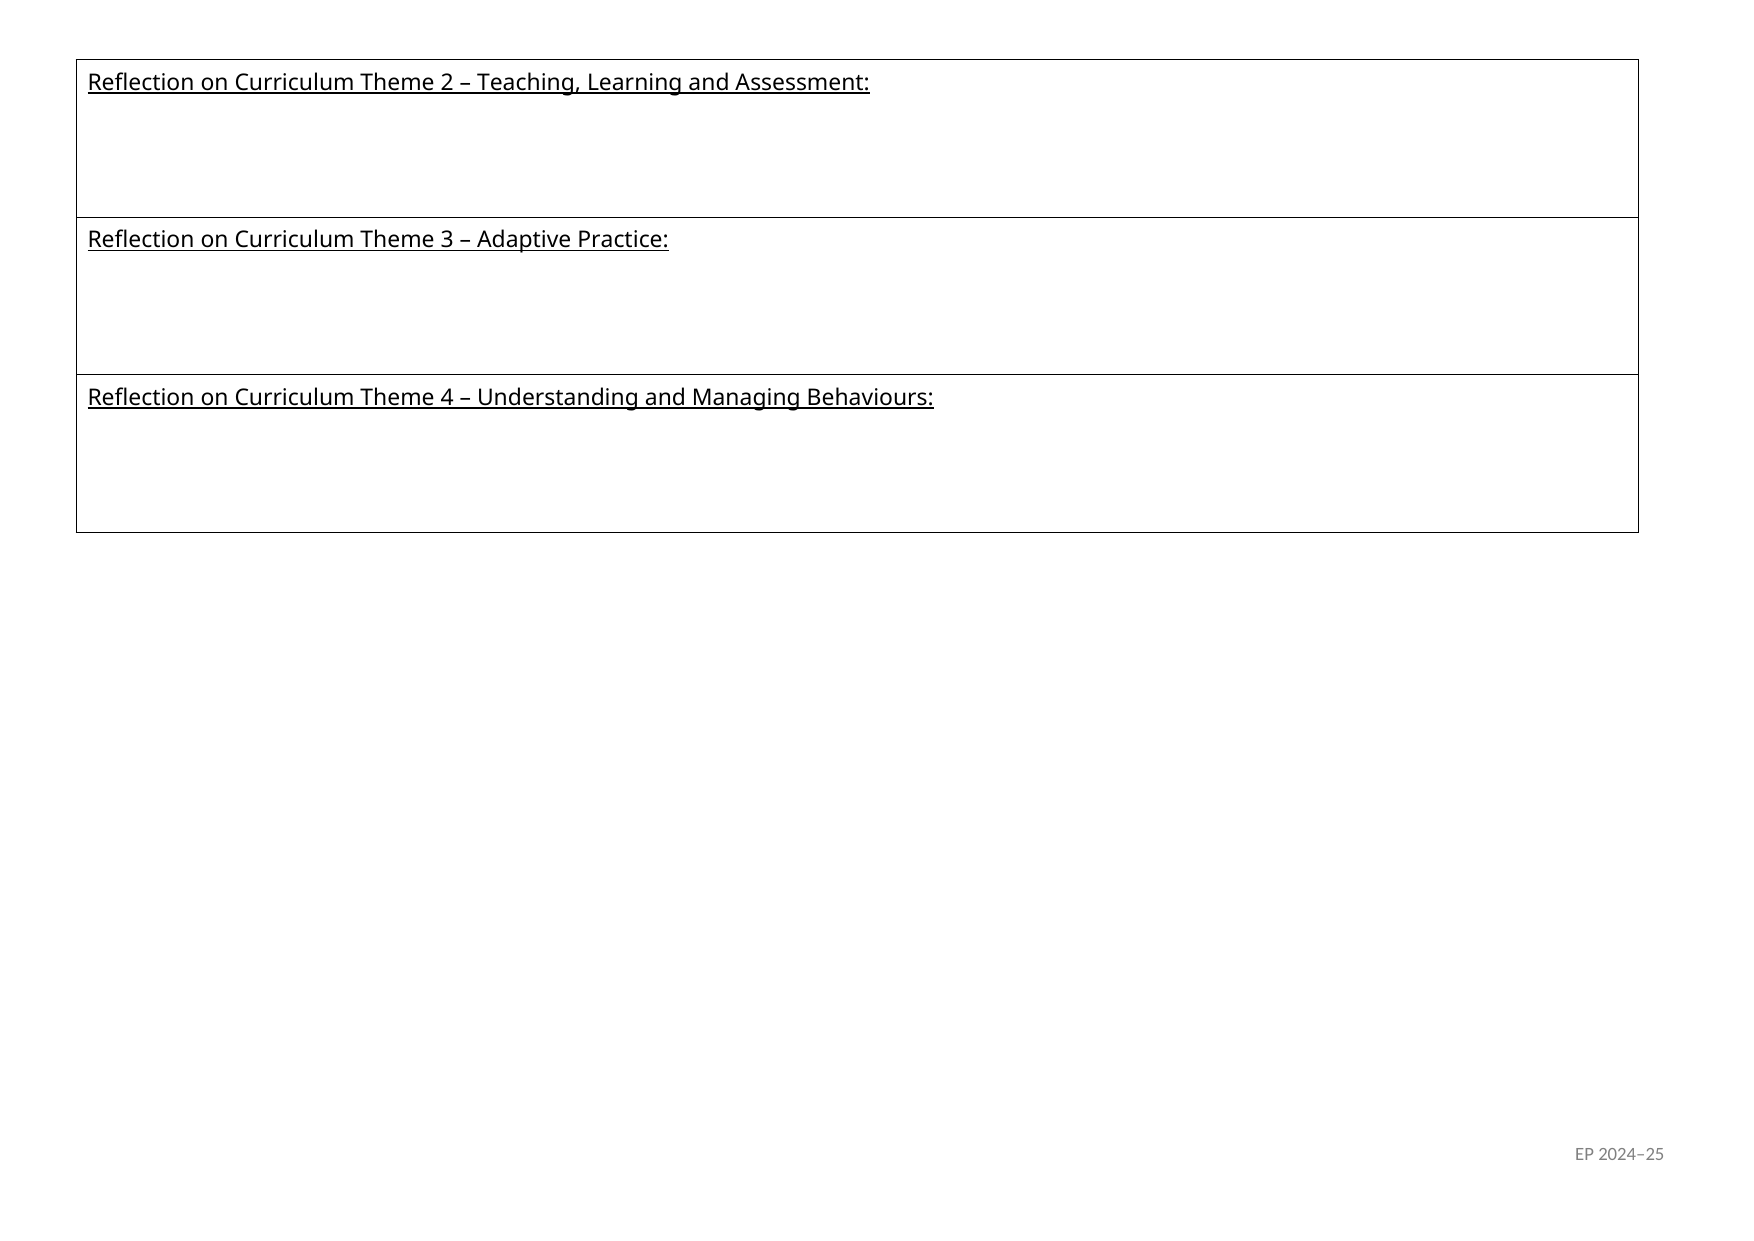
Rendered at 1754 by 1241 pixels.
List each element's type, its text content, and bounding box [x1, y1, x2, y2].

table_cell Reflection on Curriculum Theme 4 – Understanding and Managing Behaviours: [77, 375, 1638, 532]
table_cell Reflection on Curriculum Theme 2 – Teaching, Learning and Assessment: [77, 60, 1638, 217]
table_cell Reflection on Curriculum Theme 3 – Adaptive Practice: [77, 218, 1638, 374]
